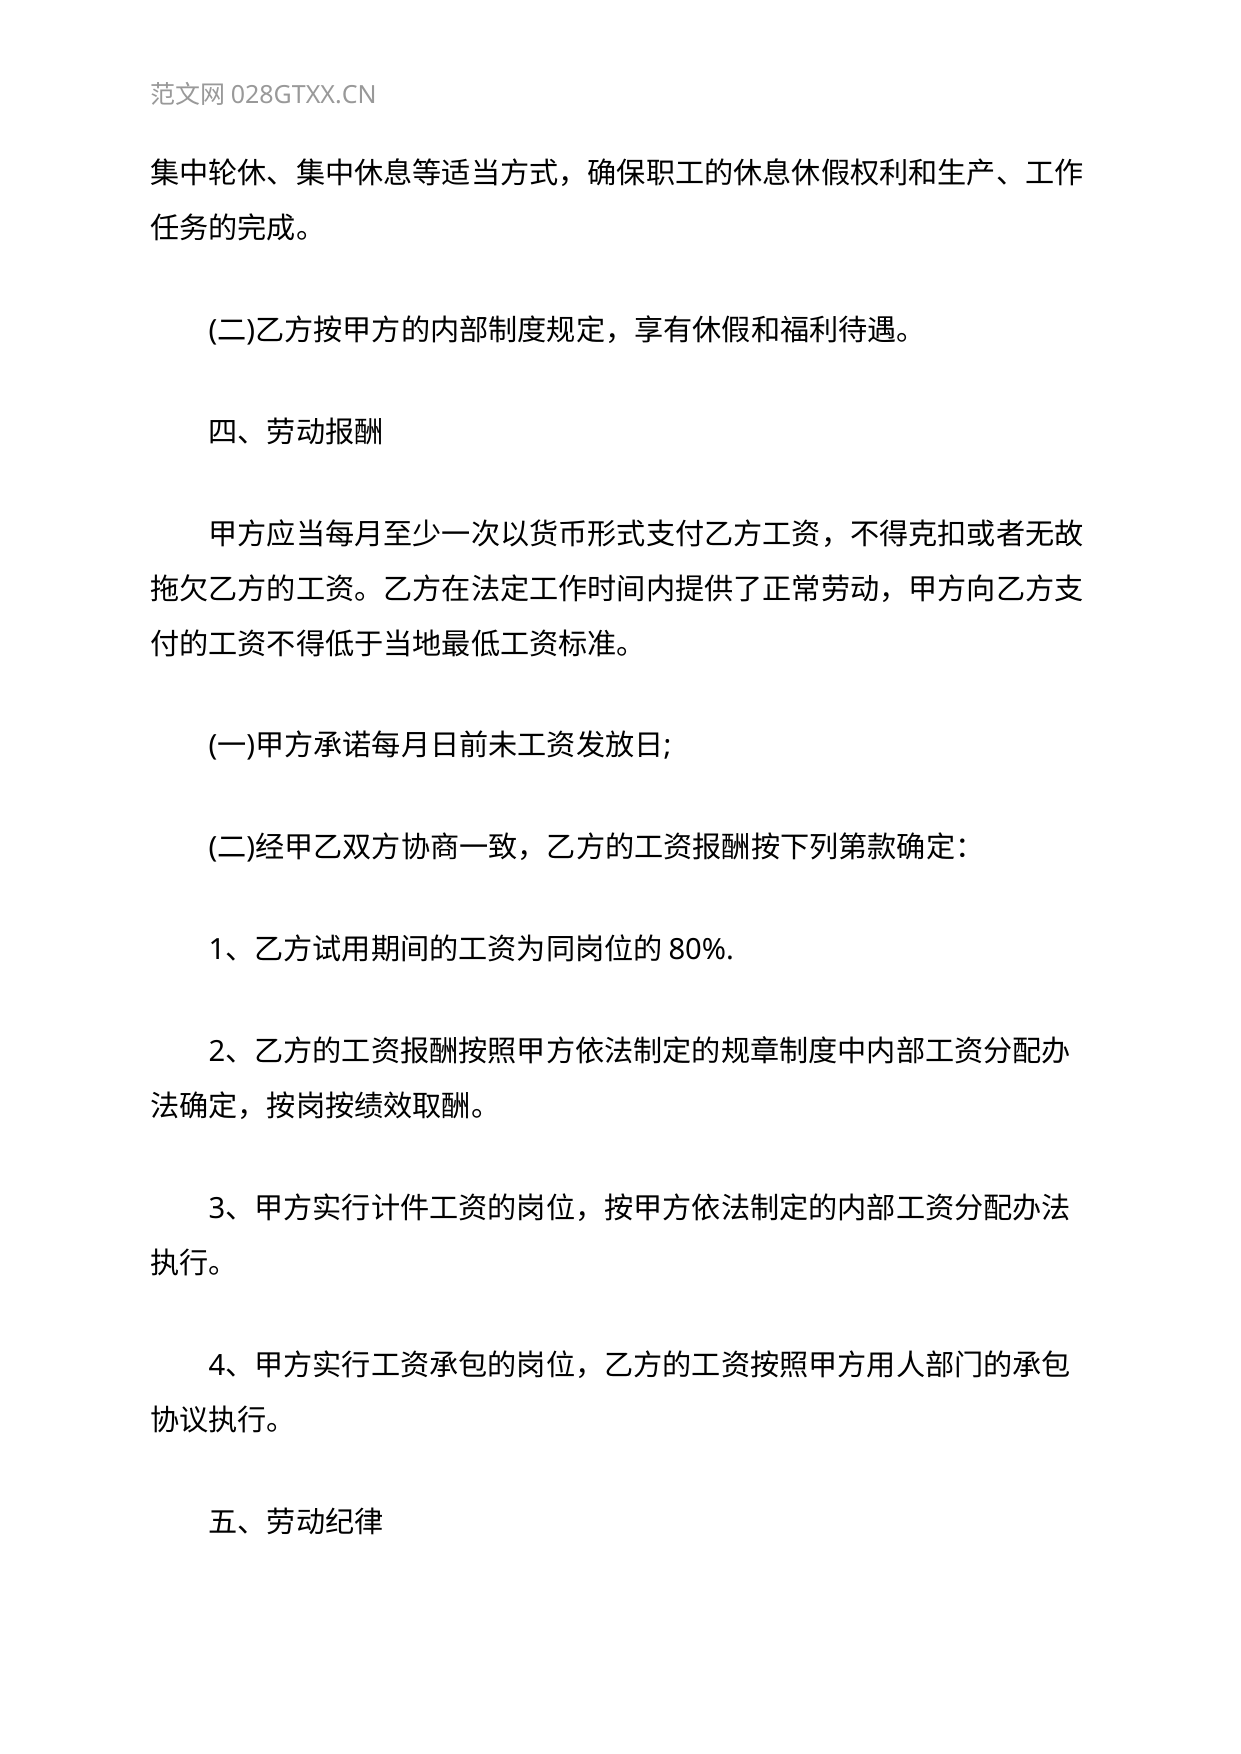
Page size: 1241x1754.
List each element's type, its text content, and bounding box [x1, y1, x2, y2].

text 2、乙方的工资报酬按照甲方依法制定的规章制度中内部工资分配办法确定，按岗按绩效取酬。 [150, 1028, 1090, 1125]
text 4、甲方实行工资承包的岗位，乙方的工资按照甲方用人部门的承包协议执行。 [150, 1341, 1090, 1439]
text 甲方应当每月至少一次以货币形式支付乙方工资，不得克扣或者无故拖欠乙方的工资。乙方在法定工作时间内提供了正常劳动，甲方向乙方支付的工资不得低于当地最低工资标准。 [150, 510, 1090, 662]
text (一)甲方承诺每月日前未工资发放日; [150, 722, 1090, 764]
text 四、劳动报酬 [150, 409, 1090, 451]
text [150, 150, 1090, 247]
text 1、乙方试用期间的工资为同岗位的80%. [150, 926, 1090, 968]
text 五、劳动纪律 [150, 1498, 1090, 1541]
text 3、甲方实行计件工资的岗位，按甲方依法制定的内部工资分配办法执行。 [150, 1185, 1090, 1282]
text (二)经甲乙双方协商一致，乙方的工资报酬按下列第款确定： [150, 824, 1090, 866]
text (二)乙方按甲方的内部制度规定，享有休假和福利待遇。 [150, 307, 1090, 349]
